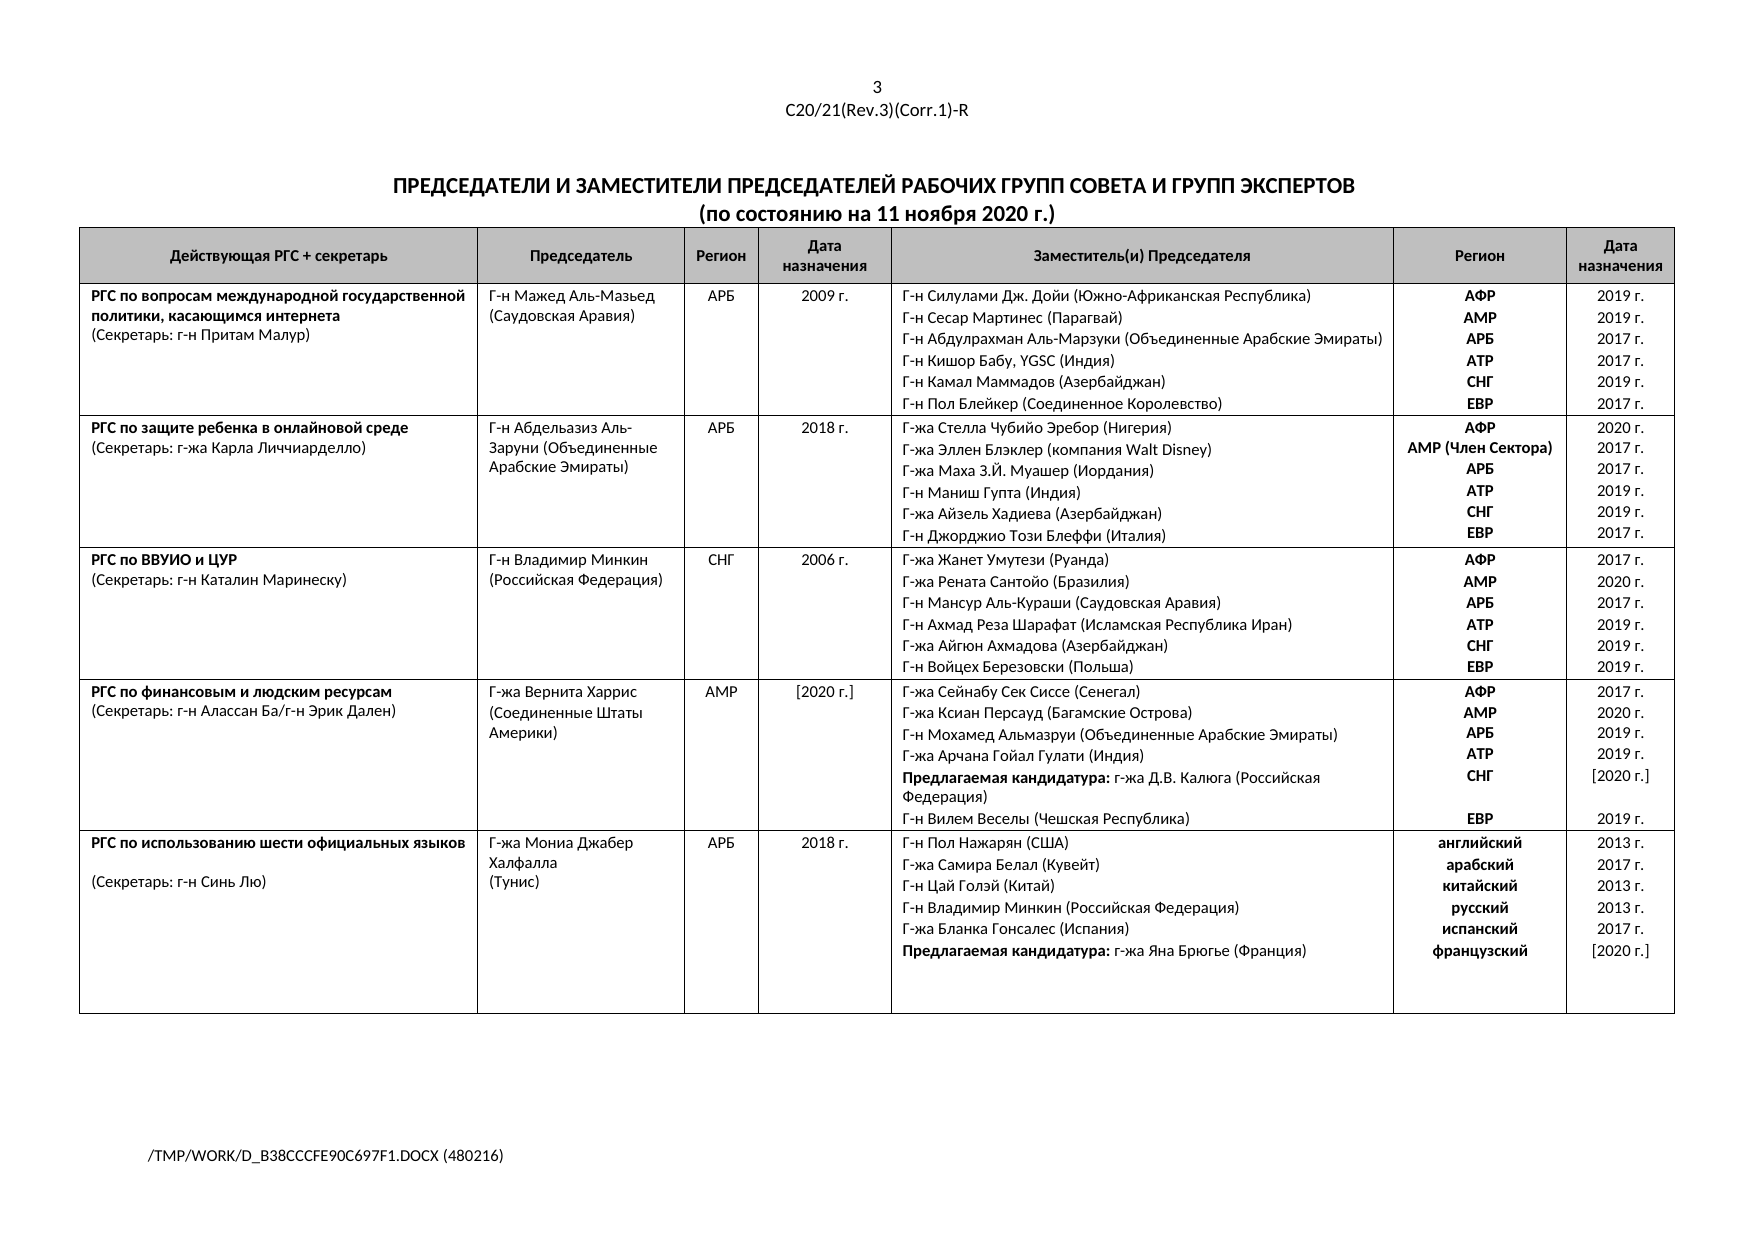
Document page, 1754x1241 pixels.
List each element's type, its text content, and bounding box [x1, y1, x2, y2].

table_header Председатель [478, 228, 684, 283]
table_cell АРБ [685, 831, 758, 1013]
table_cell 2013 г. 2017 г. 2013 г. 2013 г. 2017 г. [2020 г.] [1567, 831, 1674, 1013]
table_cell 2020 г. 2017 г. 2017 г. 2019 г. 2019 г. 2017 г. [1567, 416, 1674, 547]
table_cell 2018 г. [759, 416, 891, 547]
table_cell АМР [685, 680, 758, 830]
table_cell РГС по защите ребенка в онлайновой среде (Секретарь: г-жа Карла Личчиарделло) [80, 416, 477, 547]
table_header Заместитель(и) Председателя [892, 228, 1393, 283]
table_header Действующая РГС + секретарь [80, 228, 477, 283]
table_cell Г-н Силулами Дж. Дойи (Южно-Африканская Республика) Г-н Сесар Мартинес (Парагвай) Г-н Абдулрахман Аль-Марзуки (Объединенные Арабские Эмираты) Г-н Кишор Бабу, YGSC (Индия) Г-н Камал Маммадов (Азербайджан) Г-н Пол Блейкер (Соединенное Королевство) [892, 284, 1393, 415]
table_header Регион [1394, 228, 1566, 283]
table_cell РГС по использованию шести официальных языков (Секретарь: г-н Синь Лю) [80, 831, 477, 1013]
table_cell Г-жа Сейнабу Сек Сиссе (Сенегал) Г-жа Ксиан Персауд (Багамские Острова) Г-н Мохамед Альмазруи (Объединенные Арабские Эмираты) Г-жа Арчана Гойал Гулати (Индия) Предлагаемая кандидатура: г-жа Д.В. Калюга (Российская Федерация) Г-н Вилем Веселы (Чешская Республика) [892, 680, 1393, 830]
table_cell английский арабский китайский русский испанский французский [1394, 831, 1566, 1013]
table_cell Г-н Владимир Минкин (Российская Федерация) [478, 548, 684, 679]
table_cell СНГ [685, 548, 758, 679]
table_header Дата назначения [759, 228, 891, 283]
table_cell 2017 г. 2020 г. 2019 г. 2019 г. [2020 г.] 2019 г. [1567, 680, 1674, 830]
table_cell Г-н Абдельазиз Аль-Заруни (Объединенные Арабские Эмираты) [478, 416, 684, 547]
table_cell Г-жа Вернита Харрис (Соединенные Штаты Америки) [478, 680, 684, 830]
table_header Дата назначения [1567, 228, 1674, 283]
table_cell Г-жа Жанет Умутези (Руанда) Г-жа Рената Сантойо (Бразилия) Г-н Мансур Аль-Кураши (Саудовская Аравия) Г-н Ахмад Реза Шарафат (Исламская Республика Иран) Г-жа Айгюн Ахмадова (Азербайджан) Г-н Войцех Березовски (Польша) [892, 548, 1393, 679]
table_cell [2020 г.] [759, 680, 891, 830]
table_cell Г-жа Мониа Джабер Халфалла (Тунис) [478, 831, 684, 1013]
table_cell Г-н Пол Нажарян (США) Г-жа Самира Белал (Кувейт) Г-н Цай Голэй (Китай) Г-н Владимир Минкин (Российская Федерация) Г-жа Бланка Гонсалес (Испания) Предлагаемая кандидатура: г-жа Яна Брюгье (Франция) [892, 831, 1393, 1013]
table_cell АФР АМР АРБ АТР СНГ ЕВР [1394, 680, 1566, 830]
table_cell 2006 г. [759, 548, 891, 679]
table_cell Г-жа Стелла Чубийо Эребор (Нигерия) Г-жа Эллен Блэклер (компания Walt Disney) Г-жа Маха З.Й. Муашер (Иордания) Г-н Маниш Гупта (Индия) Г-жа Айзель Хадиева (Азербайджан) Г-н Джорджио Този Блеффи (Италия) [892, 416, 1393, 547]
table_cell РГС по ВВУИО и ЦУР (Секретарь: г-н Каталин Маринеску) [80, 548, 477, 679]
table_cell РГС по финансовым и людским ресурсам (Секретарь: г-н Алассан Ба/г-н Эрик Дален) [80, 680, 477, 830]
table_cell 2019 г. 2019 г. 2017 г. 2017 г. 2019 г. 2017 г. [1567, 284, 1674, 415]
table_cell Г-н Мажед Аль-Мазьед (Саудовская Аравия) [478, 284, 684, 415]
table_cell АРБ [685, 284, 758, 415]
table_cell АФР АМР АРБ АТР СНГ ЕВР [1394, 284, 1566, 415]
table_cell 2018 г. [759, 831, 891, 1013]
table_cell АФР АМР АРБ АТР СНГ ЕВР [1394, 548, 1566, 679]
table_cell 2017 г. 2020 г. 2017 г. 2019 г. 2019 г. 2019 г. [1567, 548, 1674, 679]
table_cell АРБ [685, 416, 758, 547]
table_cell РГС по вопросам международной государственной политики, касающимся интернета (Секретарь: г-н Притам Малур) [80, 284, 477, 415]
title ПРЕДСЕДАТЕЛИ И ЗАМЕСТИТЕЛИ ПРЕДСЕДАТЕЛЕЙ РАБОЧИХ ГРУПП СОВЕТА И ГРУПП ЭКСПЕРТОВ (по состоянию на 11 ноября 2020 г.) [148, 171, 1606, 227]
table_header Регион [685, 228, 758, 283]
table_cell АФР АМР (Член Сектора) АРБ АТР СНГ ЕВР [1394, 416, 1566, 547]
table_cell 2009 г. [759, 284, 891, 415]
